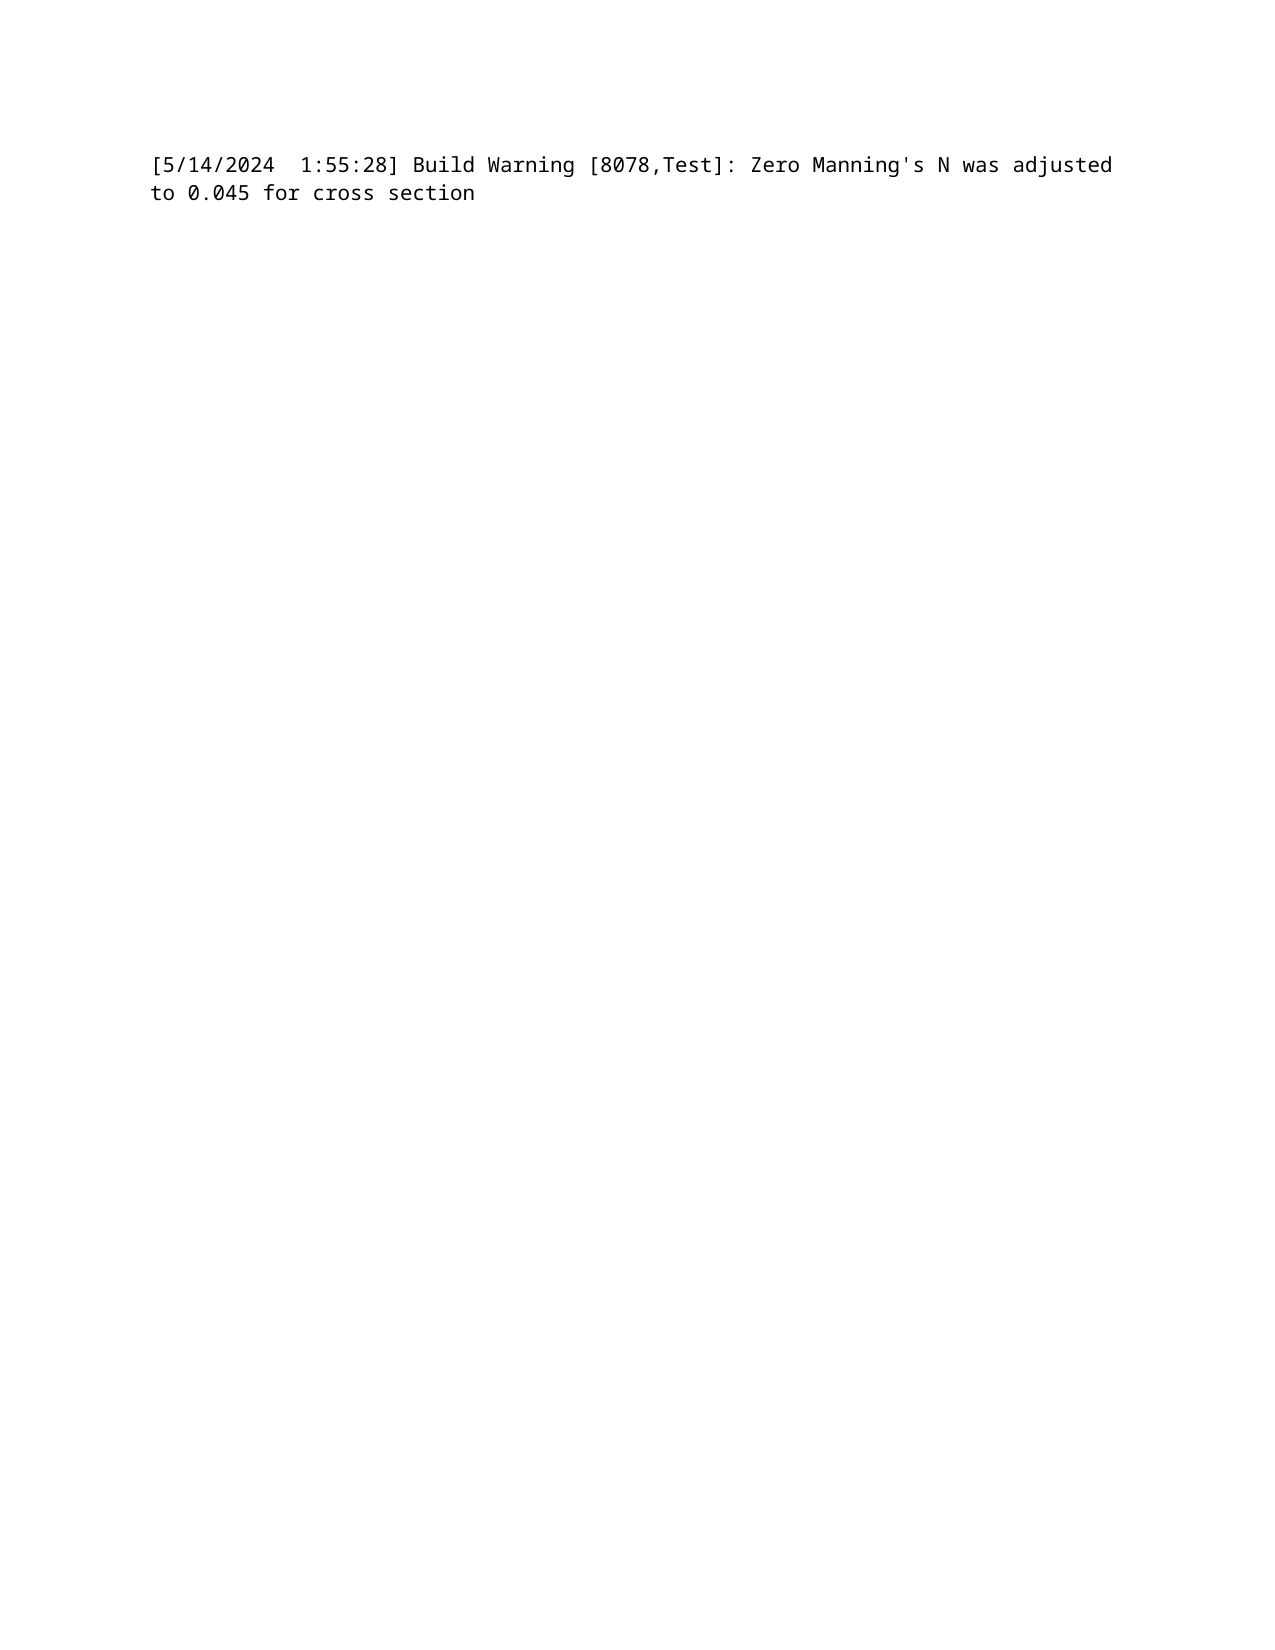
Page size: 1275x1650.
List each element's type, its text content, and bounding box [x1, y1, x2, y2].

text [5/14/2024 1:55:28] Build Warning [8078,Test]: Zero Manning's N was adjusted to 0.045 for cross section [150, 150, 1125, 207]
